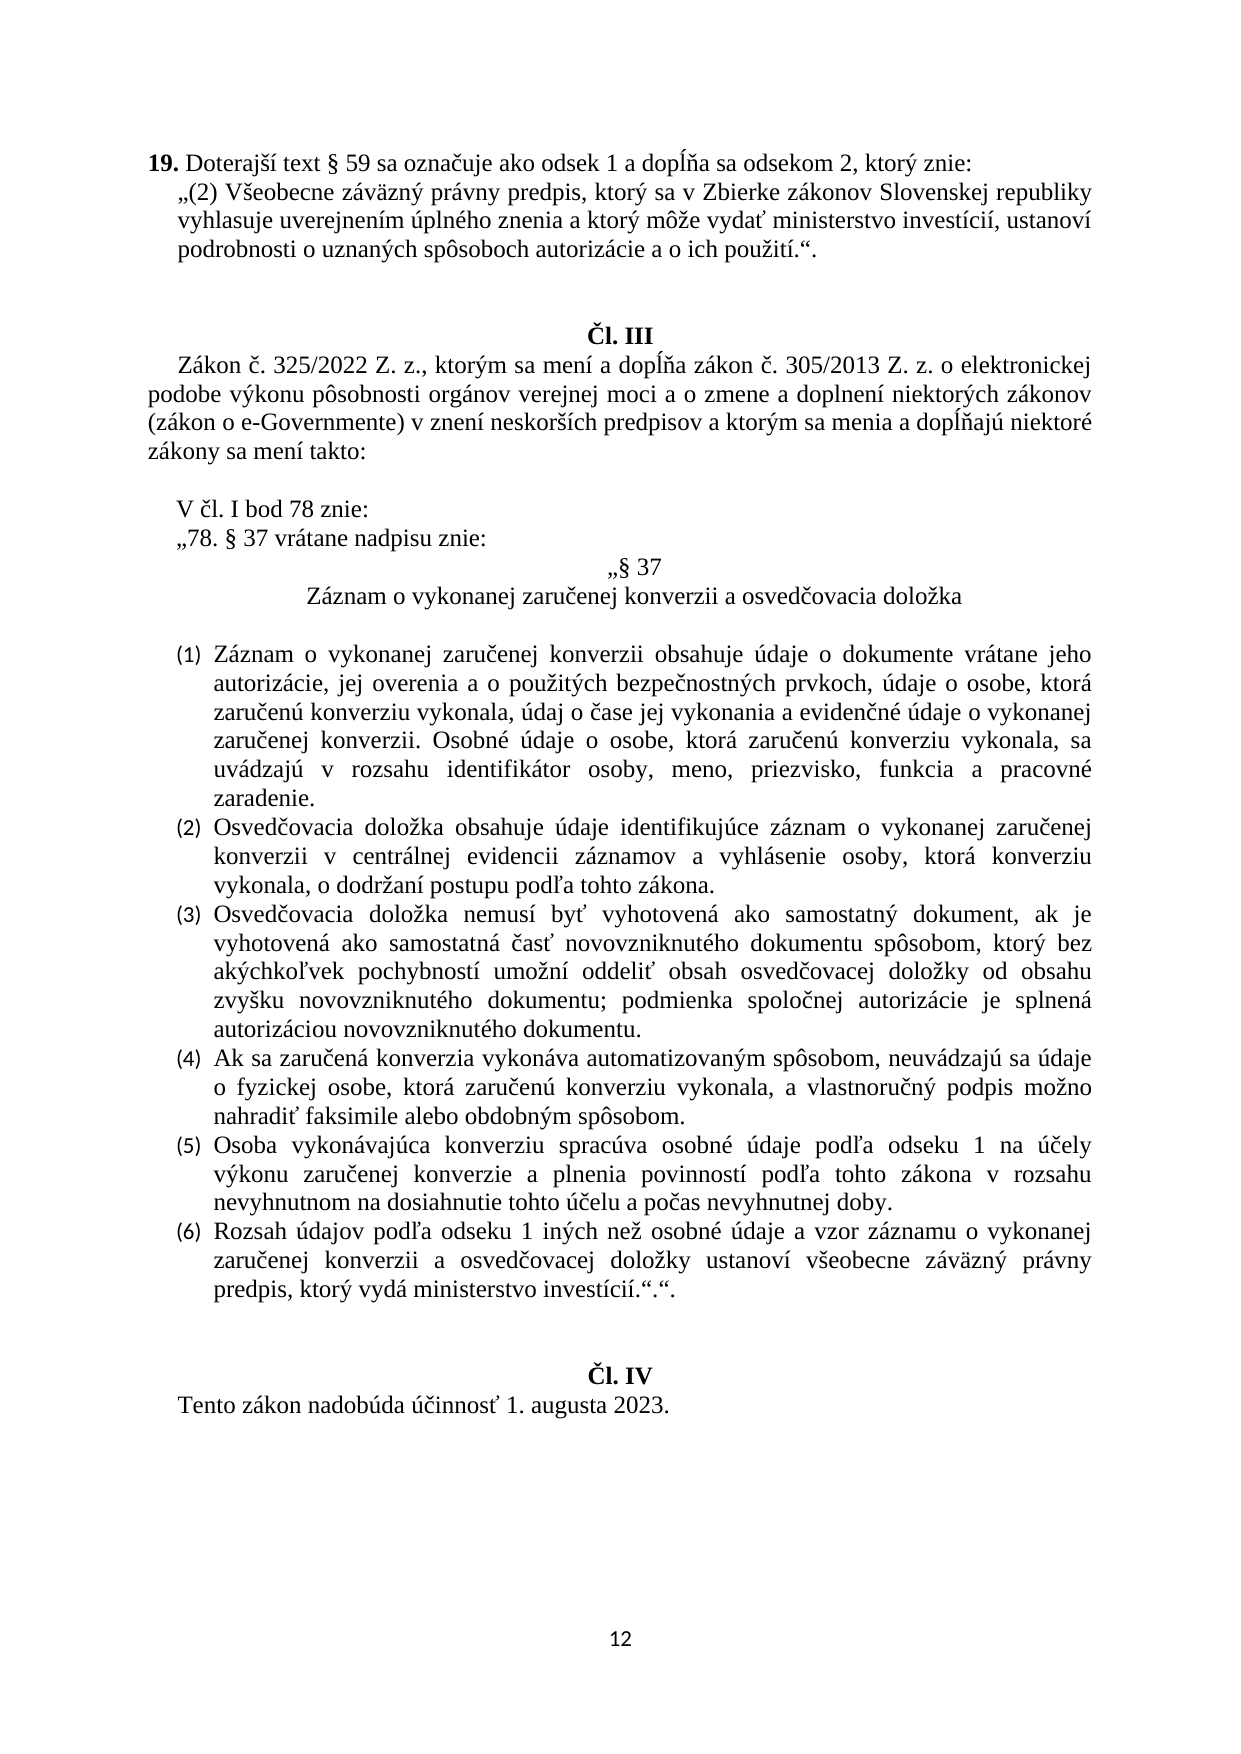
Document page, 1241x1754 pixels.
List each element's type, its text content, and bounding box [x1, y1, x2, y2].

text „§ 37 [176, 552, 1093, 581]
text V čl. I bod 78 znie: [176, 494, 1093, 523]
text Tento zákon nadobúda účinnosť 1. augusta 2023. [177, 1390, 1093, 1419]
text „(2) Všeobecne záväzný právny predpis, ktorý sa v Zbierke zákonov Slovenskej republiky vyhlasuje uverejnením úplného znenia a ktorý môže vydať ministerstvo investícií, ustanoví podrobnosti o uznaných spôsoboch autorizácie a o ich použití.“. [177, 177, 1093, 263]
text Čl. IV [148, 1361, 1093, 1390]
text Záznam o vykonanej zaručenej konverzii a osvedčovacia doložka [176, 581, 1093, 610]
list Ak sa zaručená konverzia vykonáva automatizovaným spôsobom, neuvádzajú sa údaje o fyzickej osobe, ktorá zaručenú konverziu vykonala, a vlastnoručný podpis možno nahradiť faksimile alebo obdobným spôsobom. [176, 1043, 1093, 1129]
list Osoba vykonávajúca konverziu spracúva osobné údaje podľa odseku 1 na účely výkonu zaručenej konverzie a plnenia povinností podľa tohto zákona v rozsahu nevyhnutnom na dosiahnutie tohto účelu a počas nevyhnutnej doby. [176, 1130, 1093, 1216]
list Záznam o vykonanej zaručenej konverzii obsahuje údaje o dokumente vrátane jeho autorizácie, jej overenia a o použitých bezpečnostných prvkoch, údaje o osobe, ktorá zaručenú konverziu vykonala, údaj o čase jej vykonania a evidenčné údaje o vykonanej zaručenej konverzii. Osobné údaje o osobe, ktorá zaručenú konverziu vykonala, sa uvádzajú v rozsahu identifikátor osoby, meno, priezvisko, funkcia a pracovné zaradenie. [176, 639, 1093, 812]
list Rozsah údajov podľa odseku 1 iných než osobné údaje a vzor záznamu o vykonanej zaručenej konverzii a osvedčovacej doložky ustanoví všeobecne záväzný právny predpis, ktorý vydá ministerstvo investícií.“.“. [176, 1216, 1093, 1303]
text Čl. III [148, 321, 1093, 350]
list Osvedčovacia doložka nemusí byť vyhotovená ako samostatný dokument, ak je vyhotovená ako samostatná časť novovzniknutého dokumentu spôsobom, ktorý bez akýchkoľvek pochybností umožní oddeliť obsah osvedčovacej doložky od obsahu zvyšku novovzniknutého dokumentu; podmienka spoločnej autorizácie je splnená autorizáciou novovzniknutého dokumentu. [176, 899, 1093, 1043]
list Doterajší text § 59 sa označuje ako odsek 1 a dopĺňa sa odsekom 2, ktorý znie: [148, 148, 1093, 176]
text „78. § 37 vrátane nadpisu znie: [148, 523, 1093, 552]
list Osvedčovacia doložka obsahuje údaje identifikujúce záznam o vykonanej zaručenej konverzii v centrálnej evidencii záznamov a vyhlásenie osoby, ktorá konverziu vykonala, o dodržaní postupu podľa tohto zákona. [176, 812, 1093, 898]
text Zákon č. 325/2022 Z. z., ktorým sa mení a dopĺňa zákon č. 305/2013 Z. z. o elektronickej podobe výkonu pôsobnosti orgánov verejnej moci a o zmene a doplnení niektorých zákonov (zákon o e-Governmente) v znení neskorších predpisov a ktorým sa menia a dopĺňajú niektoré zákony sa mení takto: [148, 350, 1093, 465]
